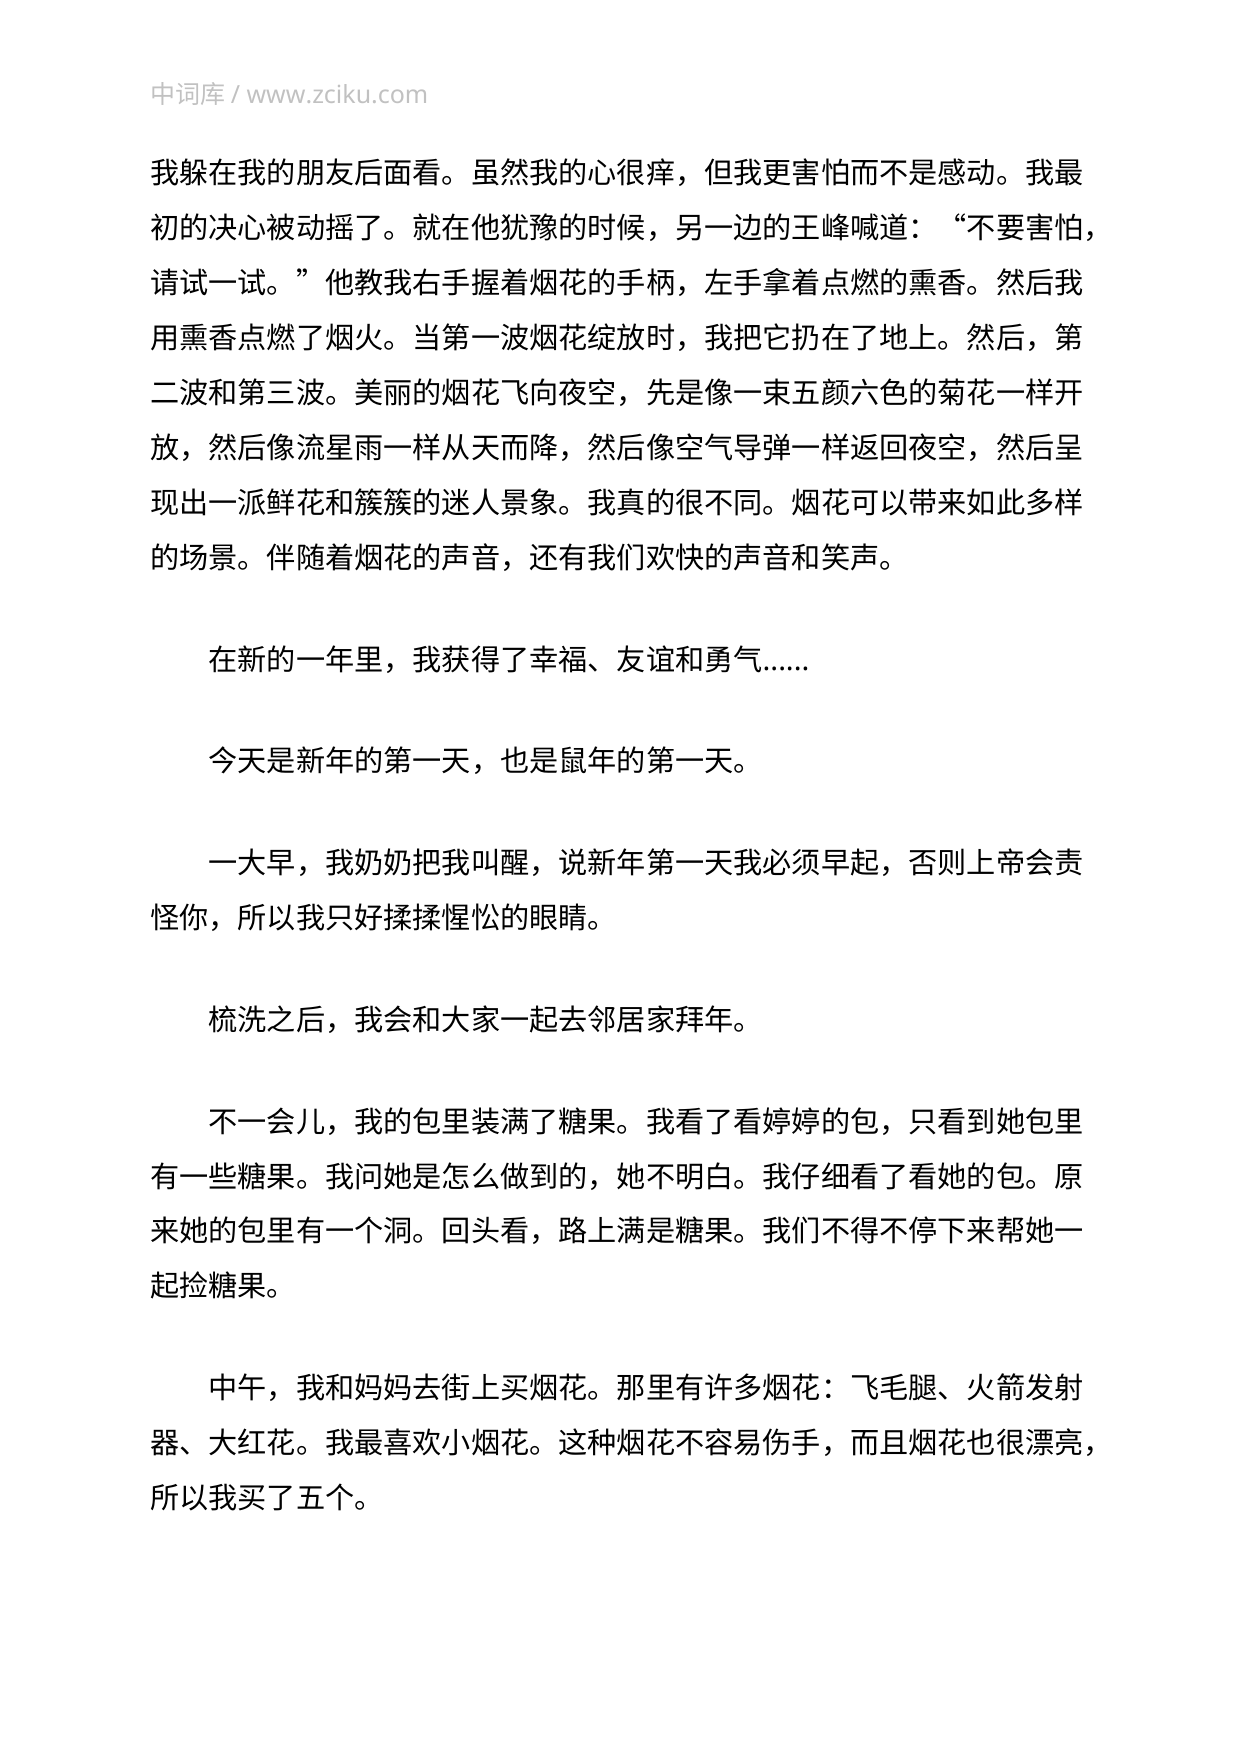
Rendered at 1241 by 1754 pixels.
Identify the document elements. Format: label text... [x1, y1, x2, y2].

text 中午，我和妈妈去街上买烟花。那里有许多烟花：飞毛腿、火箭发射器、大红花。我最喜欢小烟花。这种烟花不容易伤手，而且烟花也很漂亮，所以我买了五个。 [150, 1365, 1090, 1517]
text 一大早，我奶奶把我叫醒，说新年第一天我必须早起，否则上帝会责怪你，所以我只好揉揉惺忪的眼睛。 [150, 840, 1090, 937]
text 不一会儿，我的包里装满了糖果。我看了看婷婷的包，只看到她包里有一些糖果。我问她是怎么做到的，她不明白。我仔细看了看她的包。原来她的包里有一个洞。回头看，路上满是糖果。我们不得不停下来帮她一起捡糖果。 [150, 1098, 1090, 1305]
text 梳洗之后，我会和大家一起去邻居家拜年。 [150, 996, 1090, 1039]
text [150, 150, 1090, 577]
text 今天是新年的第一天，也是鼠年的第一天。 [150, 738, 1090, 780]
text 在新的一年里，我获得了幸福、友谊和勇气...... [150, 636, 1090, 678]
